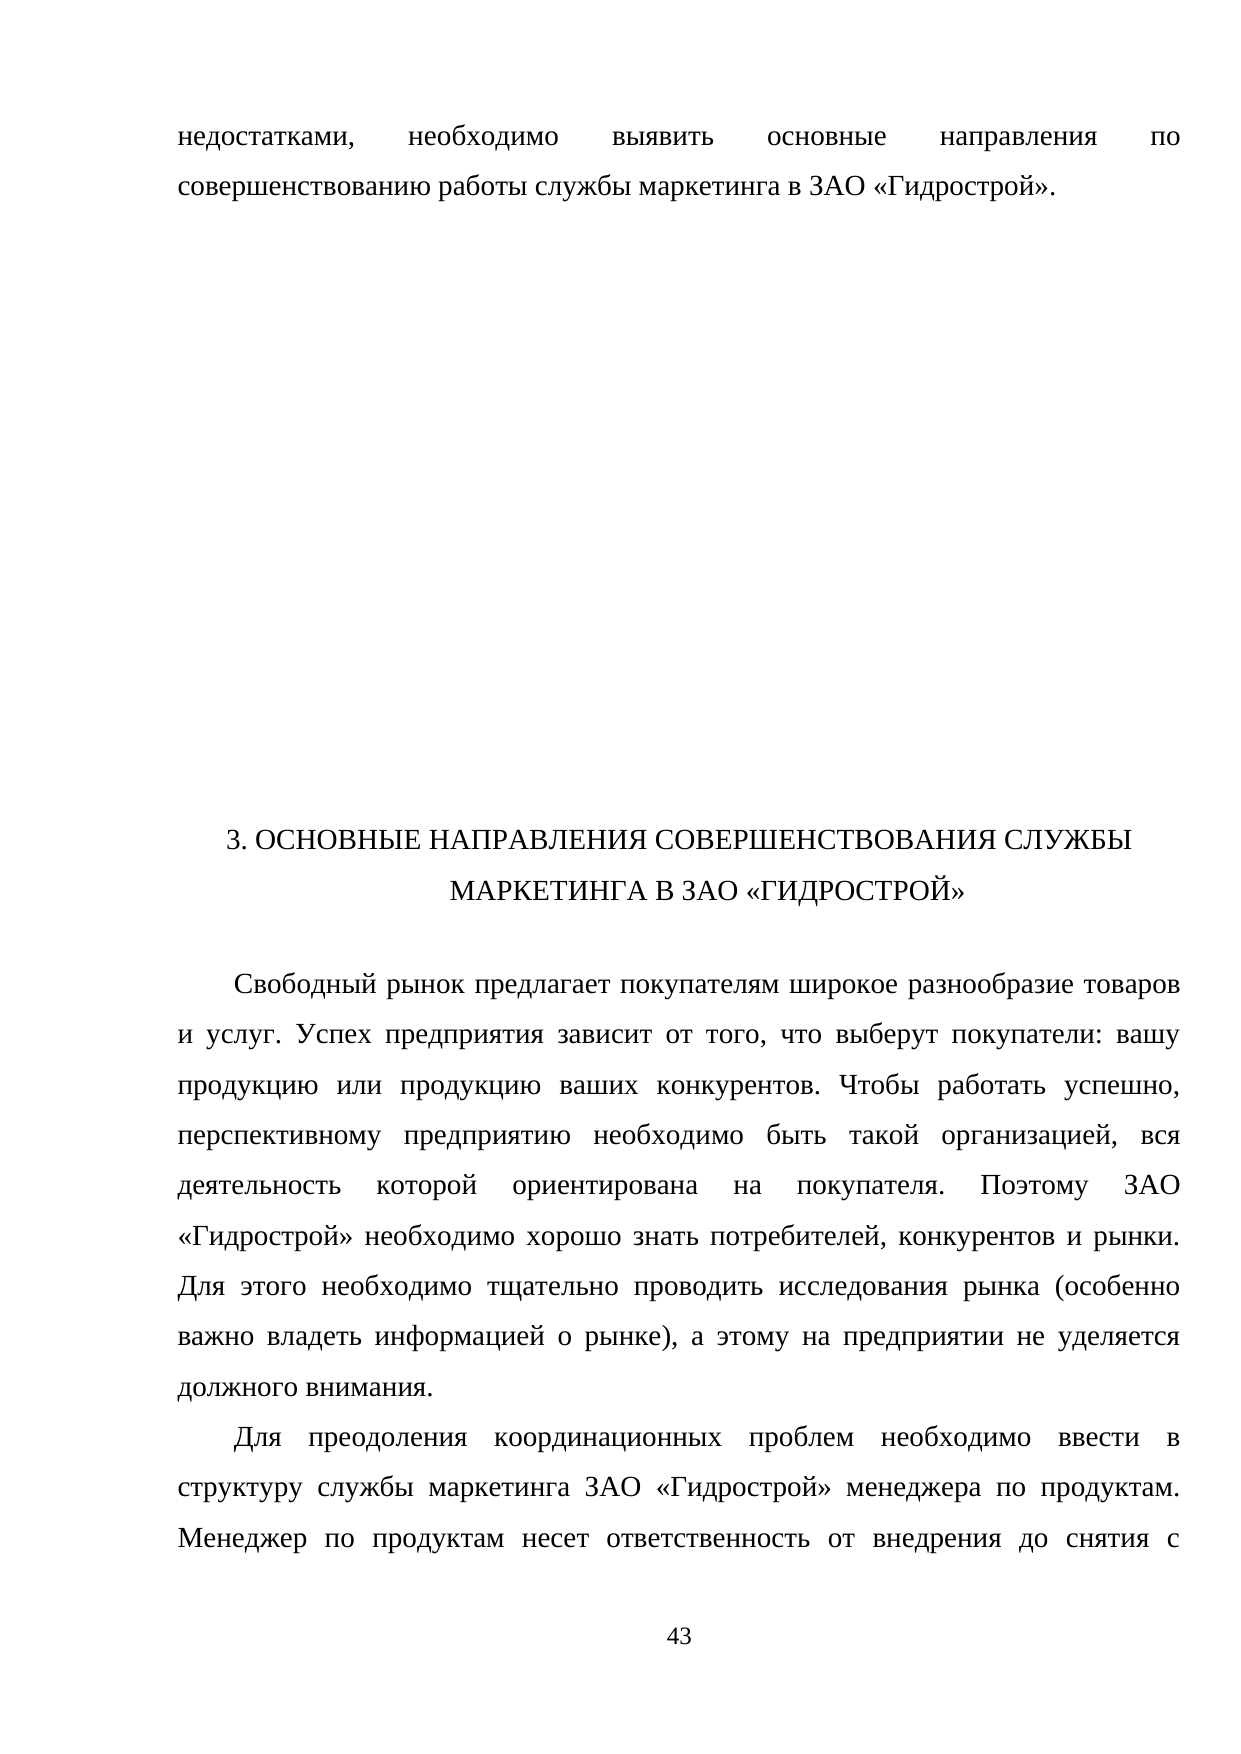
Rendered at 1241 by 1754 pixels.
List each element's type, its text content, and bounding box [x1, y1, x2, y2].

text МАРКЕТИНГА В ЗАО «ГИДРОСТРОЙ» [177, 873, 1181, 906]
text Свободный рынок предлагает покупателям широкое разнообразие товаров и услуг. Успех предприятия зависит от того, что выберут покупатели: вашу продукцию или продукцию ваших конкурентов. Чтобы работать успешно, перспективному предприятию необходимо быть такой организацией, вся деятельность которой ориентирована на покупателя. Поэтому ЗАО «Гидрострой» необходимо хорошо знать потребителей, конкурентов и рынки. Для этого необходимо тщательно проводить исследования рынка (особенно важно владеть информацией о рынке), а этому на предприятии не уделяется должного внимания. [177, 966, 1181, 1402]
text 3. ОСНОВНЫЕ НАПРАВЛЕНИЯ СОВЕРШЕНСТВОВАНИЯ СЛУЖБЫ [177, 822, 1181, 856]
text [177, 118, 1181, 202]
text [177, 1419, 1181, 1553]
